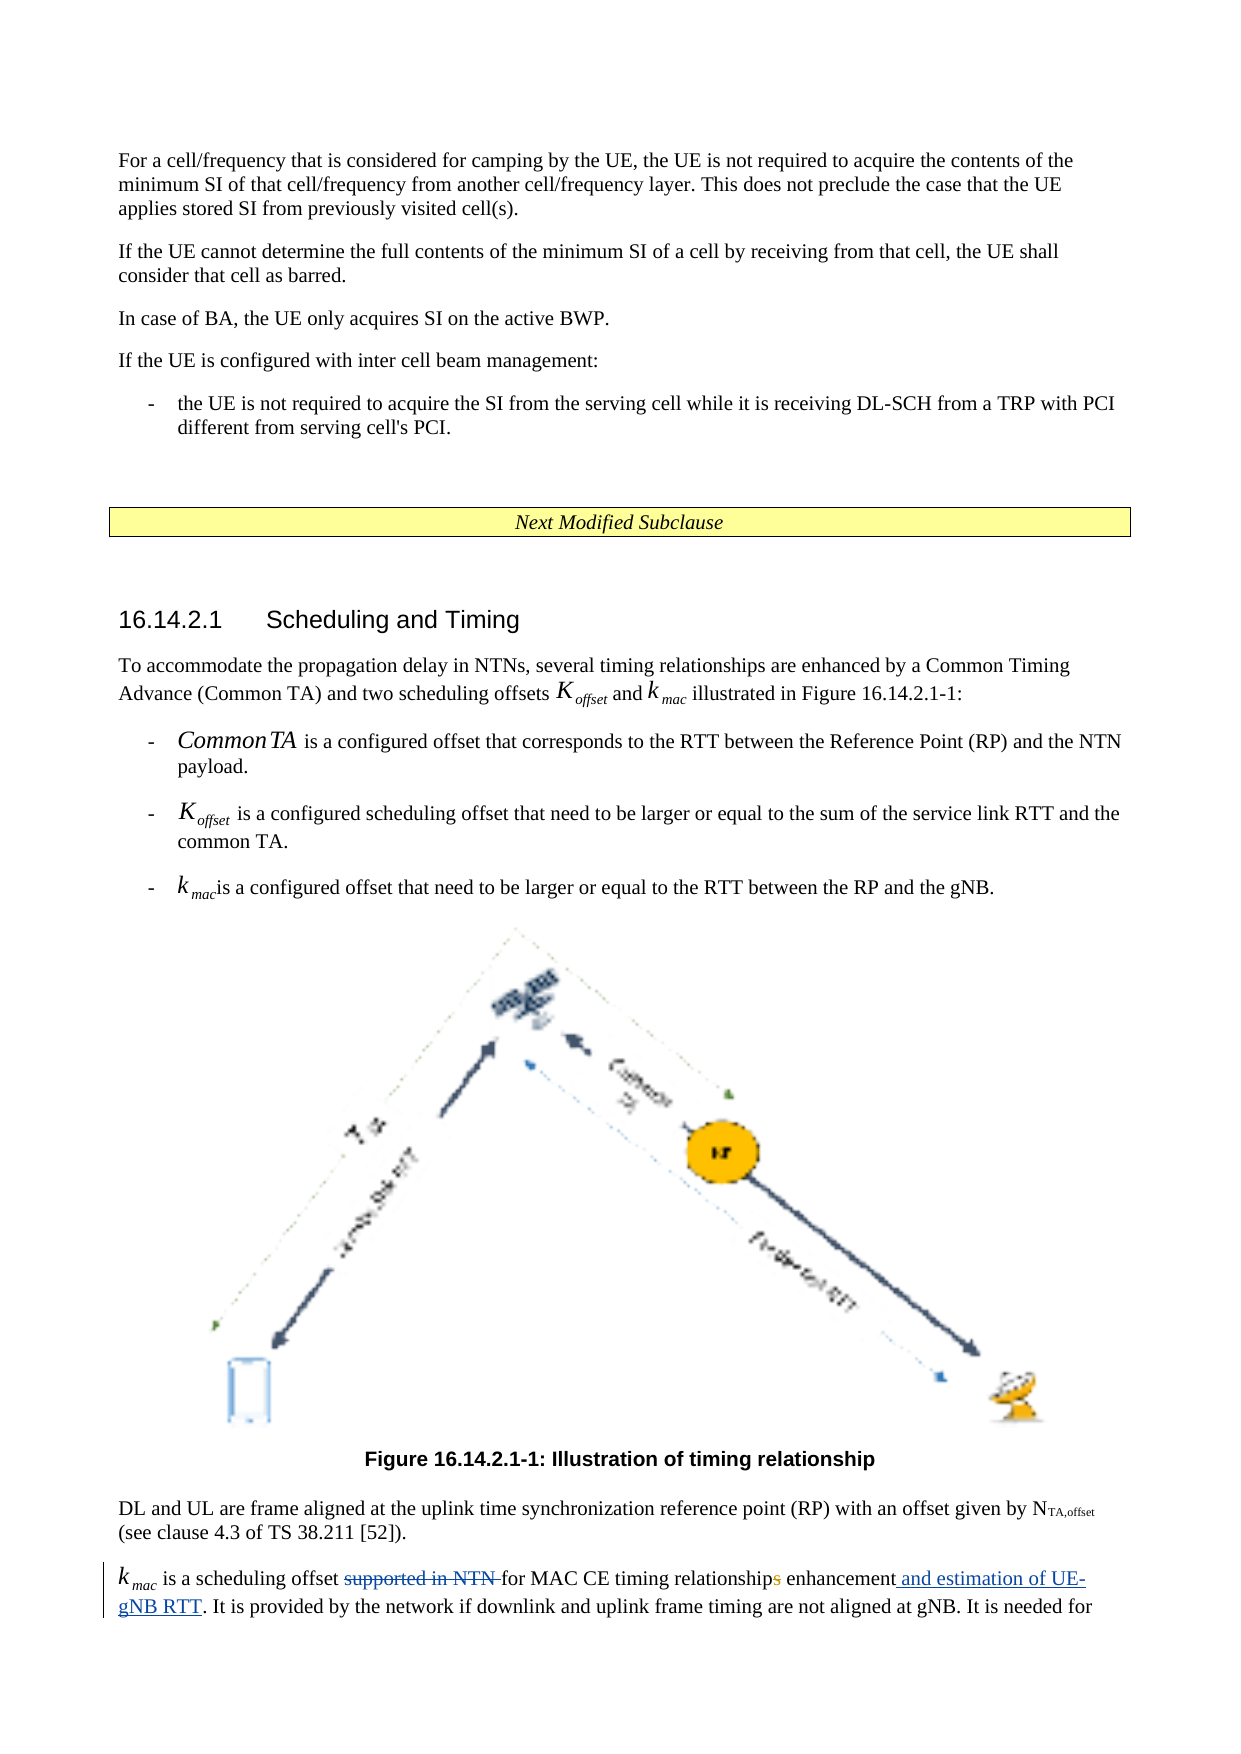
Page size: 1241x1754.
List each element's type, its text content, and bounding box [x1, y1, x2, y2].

text If the UE is configured with inter cell beam management: [118, 348, 1122, 372]
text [118, 1562, 1122, 1618]
subtitle 16.14.2.1 Scheduling and Timing [118, 605, 1122, 634]
text Next Modified Subclause [110, 508, 1130, 536]
text - is a configured scheduling offset that need to be larger or equal to the sum of the service link RTT and the common TA. [148, 797, 1122, 853]
text If the UE cannot determine the full contents of the minimum SI of a cell by receiving from that cell, the UE shall consider that cell as barred. [118, 239, 1122, 287]
text To accommodate the propagation delay in NTNs, several timing relationships are enhanced by a Common Timing Advance (Common TA) and two scheduling offsets and illustrated in Figure 16.14.2.1-1: [118, 653, 1122, 708]
text - is a configured offset that need to be larger or equal to the RTT between the RP and the gNB. [148, 871, 1122, 903]
text Figure 16.14.2.1-1: Illustration of timing relationship [118, 1447, 1122, 1471]
text - is a configured offset that corresponds to the RTT between the Reference Point (RP) and the NTN payload. [148, 727, 1122, 778]
text DL and UL are frame aligned at the uplink time synchronization reference point (RP) with an offset given by NTA,offset (see clause 4.3 of TS 38.211 [52]). [118, 1496, 1122, 1544]
text For a cell/frequency that is considered for camping by the UE, the UE is not required to acquire the contents of the minimum SI of that cell/frequency from another cell/frequency layer. This does not preclude the case that the UE applies stored SI from previously visited cell(s). [118, 148, 1122, 220]
text - the UE is not required to acquire the SI from the serving cell while it is receiving DL-SCH from a TRP with PCI different from serving cell's PCI. [148, 391, 1122, 439]
text In case of BA, the UE only acquires SI on the active BWP. [118, 306, 1122, 329]
